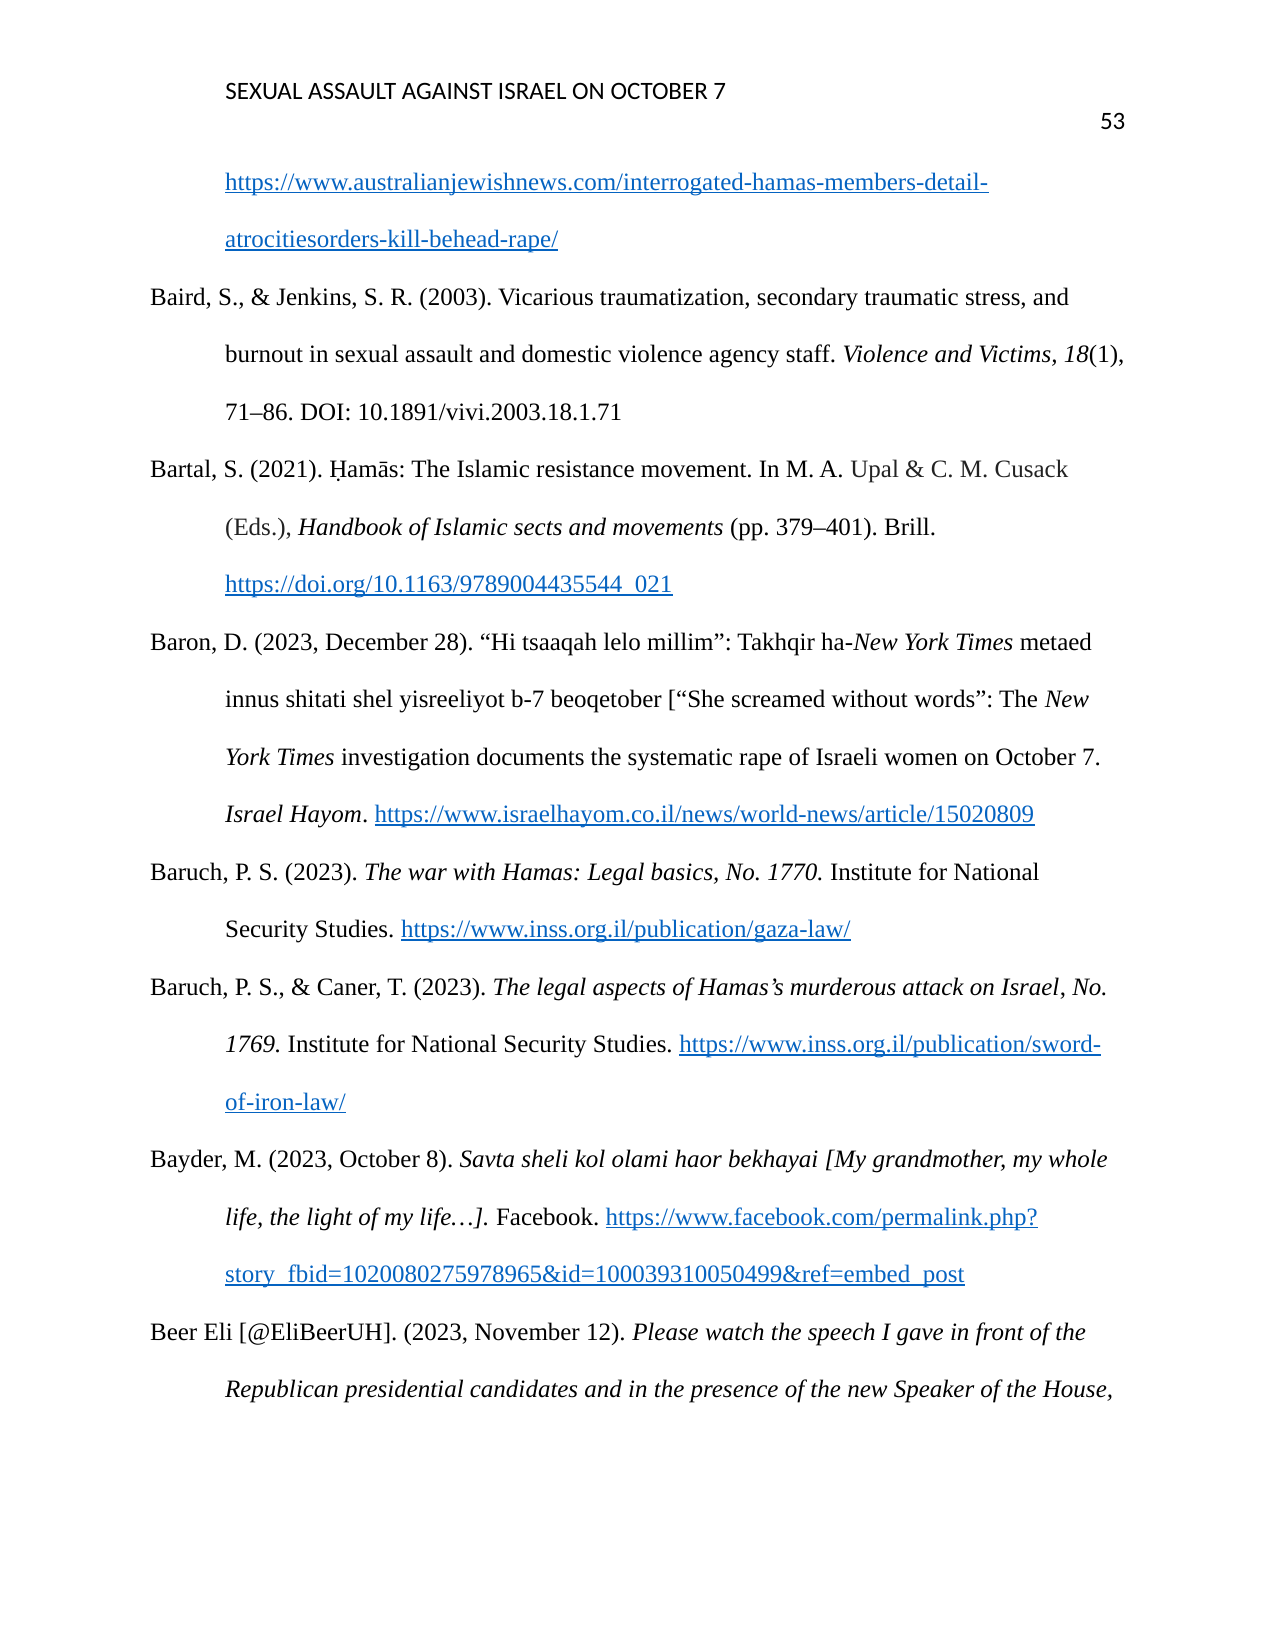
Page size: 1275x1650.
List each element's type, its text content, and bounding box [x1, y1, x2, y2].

text Baird, S., & Jenkins, S. R. (2003). Vicarious traumatization, secondary traumatic stress, and burnout in sexual assault and domestic violence agency staff. Violence and Victims, 18(1), 71–86. DOI: 10.1891/vivi.2003.18.1.71 [150, 282, 1125, 425]
text Baron, D. (2023, December 28). “Hi tsaaqah lelo millim”: Takhqir ha-New York Times metaed innus shitati shel yisreeliyot b-7 beoqetober [“She screamed without words”: The New York Times investigation documents the systematic rape of Israeli women on October 7. Israel Hayom. https://www.israelhayom.co.il/news/world-news/article/15020809 [150, 627, 1125, 828]
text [150, 167, 1125, 253]
text Baruch, P. S., & Caner, T. (2023). The legal aspects of Hamas’s murderous attack on Israel, No. 1769. Institute for National Security Studies. https://www.inss.org.il/publication/sword-of-iron-law/ [150, 972, 1125, 1115]
text Bayder, M. (2023, October 8). Savta sheli kol olami haor bekhayai [My grandmother, my whole life, the light of my life…]. Facebook. https://www.facebook.com/permalink.php?story_fbid=1020080275978965&id=100039310050499&ref=embed_post [150, 1144, 1125, 1288]
text Bartal, S. (2021). Ḥamās: The Islamic resistance movement. In M. A. Upal & C. M. Cusack (Eds.), Handbook of Islamic sects and movements (pp. 379–401). Brill. https://doi.org/10.1163/9789004435544_021 [150, 454, 1125, 598]
text Baruch, P. S. (2023). The war with Hamas: Legal basics, No. 1770. Institute for National Security Studies. https://www.inss.org.il/publication/gaza-law/ [150, 857, 1125, 943]
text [150, 1317, 1125, 1403]
